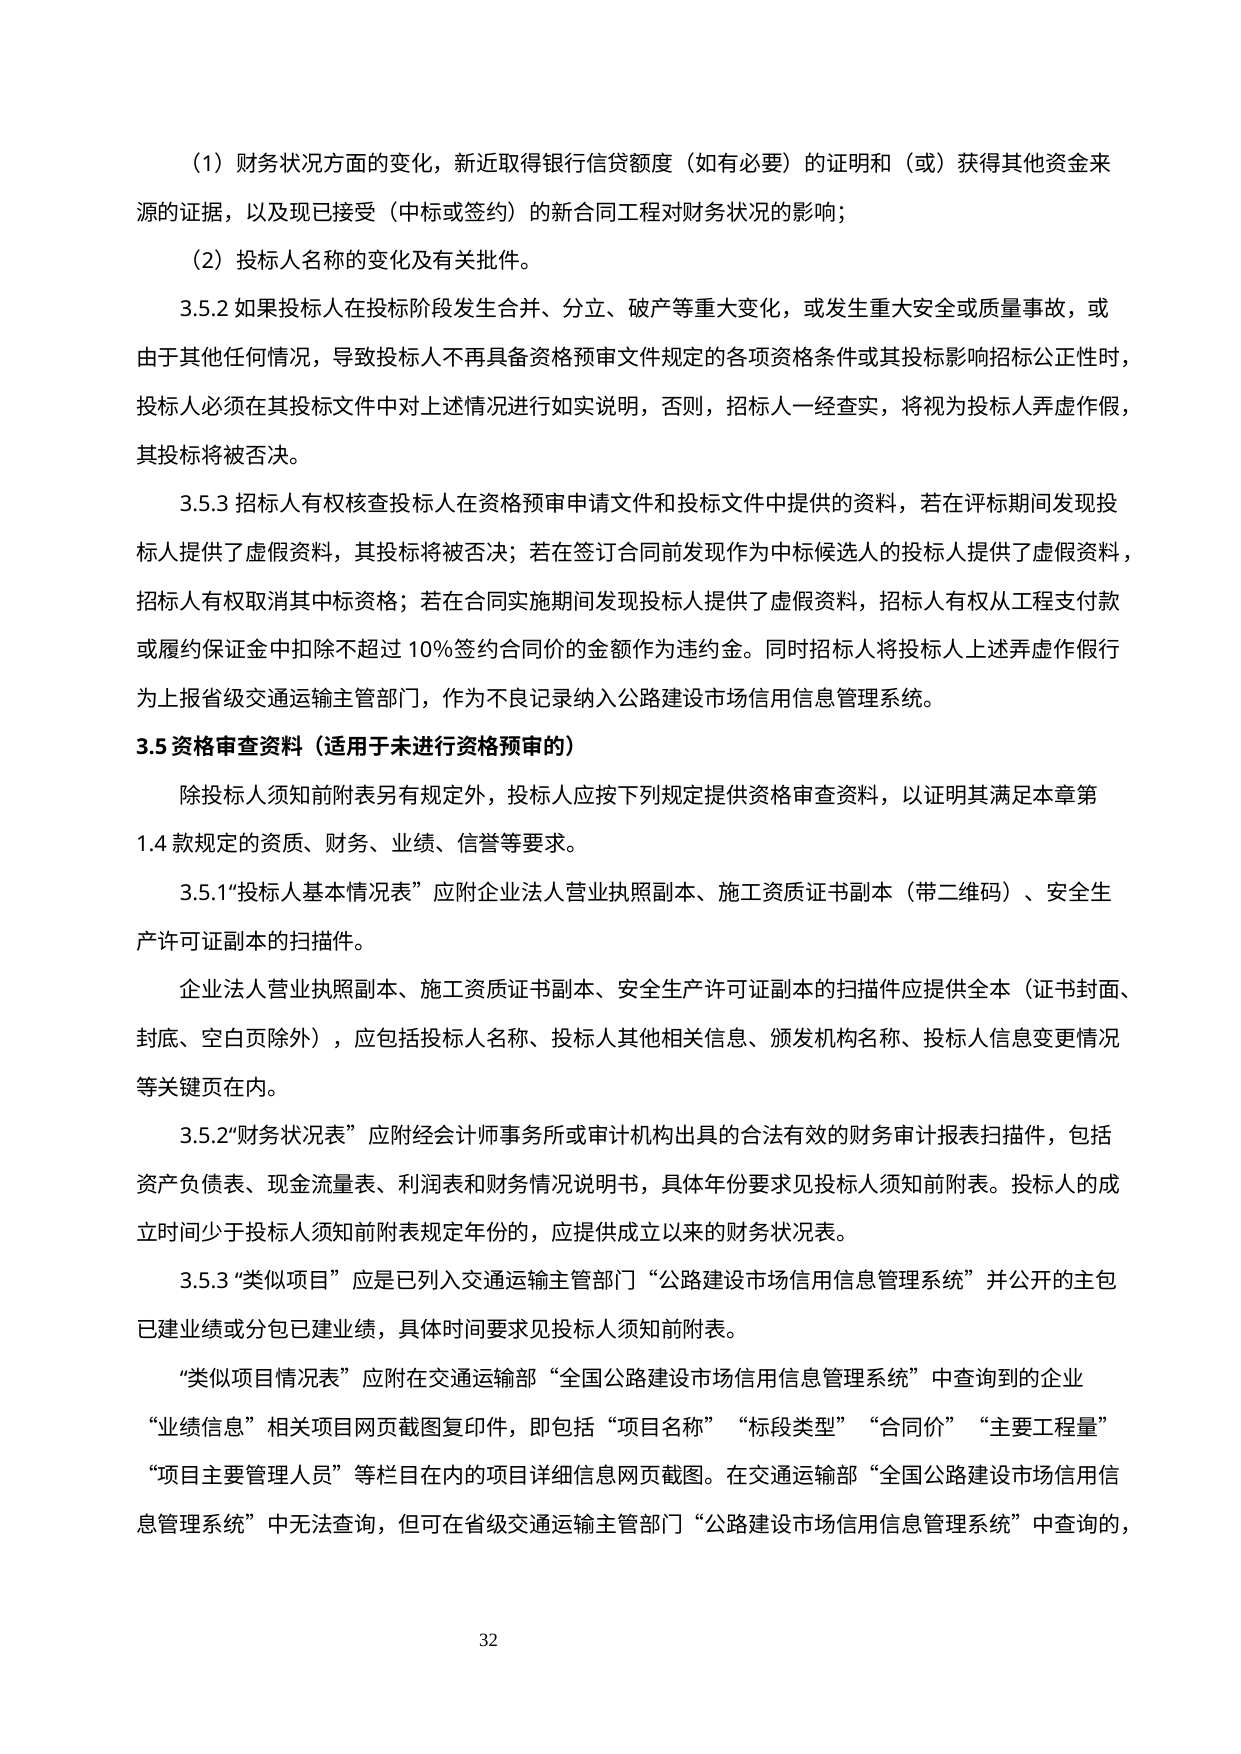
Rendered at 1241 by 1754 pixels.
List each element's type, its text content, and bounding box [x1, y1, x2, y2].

text 3.5.2“财务状况表”应附经会计师事务所或审计机构出具的合法有效的财务审计报表扫描件，包括资产负债表、现金流量表、利润表和财务情况说明书，具体年份要求见投标人须知前附表。投标人的成立时间少于投标人须知前附表规定年份的，应提供成立以来的财务状况表。 [136, 1117, 1122, 1247]
text 3.5.1“投标人基本情况表”应附企业法人营业执照副本、施工资质证书副本（带二维码）、安全生产许可证副本的扫描件。 [136, 874, 1122, 956]
text 企业法人营业执照副本、施工资质证书副本、安全生产许可证副本的扫描件应提供全本（证书封面、封底、空白页除外），应包括投标人名称、投标人其他相关信息、颁发机构名称、投标人信息变更情况等关键页在内。 [136, 972, 1122, 1102]
text 3.5.2 如果投标人在投标阶段发生合并、分立、破产等重大变化，或发生重大安全或质量事故，或由于其他任何情况，导致投标人不再具备资格预审文件规定的各项资格条件或其投标影响招标公正性时，投标人必须在其投标文件中对上述情况进行如实说明，否则，招标人一经查实，将视为投标人弄虚作假，其投标将被否决。 [136, 291, 1122, 470]
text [136, 1360, 1122, 1539]
text （1）财务状况方面的变化，新近取得银行信贷额度（如有必要）的证明和（或）获得其他资金来源的证据，以及现已接受（中标或签约）的新合同工程对财务状况的影响； [136, 146, 1122, 227]
text （2）投标人名称的变化及有关批件。 [136, 243, 1122, 275]
subtitle 3.5.3 招标人有权核查投标人在资格预审申请文件和投标文件中提供的资料，若在评标期间发现投标人提供了虚假资料，其投标将被否决；若在签订合同前发现作为中标候选人的投标人提供了虚假资料，招标人有权取消其中标资格；若在合同实施期间发现投标人提供了虚假资料，招标人有权从工程支付款或履约保证金中扣除不超过10％签约合同价的金额作为违约金。同时招标人将投标人上述弄虚作假行为上报省级交通运输主管部门，作为不良记录纳入公路建设市场信用信息管理系统。 [136, 486, 1122, 713]
text 除投标人须知前附表另有规定外，投标人应按下列规定提供资格审查资料，以证明其满足本章第 1.4 款规定的资质、财务、业绩、信誉等要求。 [136, 777, 1122, 859]
subtitle 3.5资格审查资料（适用于未进行资格预审的） [136, 729, 1122, 762]
text 3.5.3 “类似项目”应是已列入交通运输主管部门“公路建设市场信用信息管理系统”并公开的主包已建业绩或分包已建业绩，具体时间要求见投标人须知前附表。 [136, 1263, 1122, 1344]
